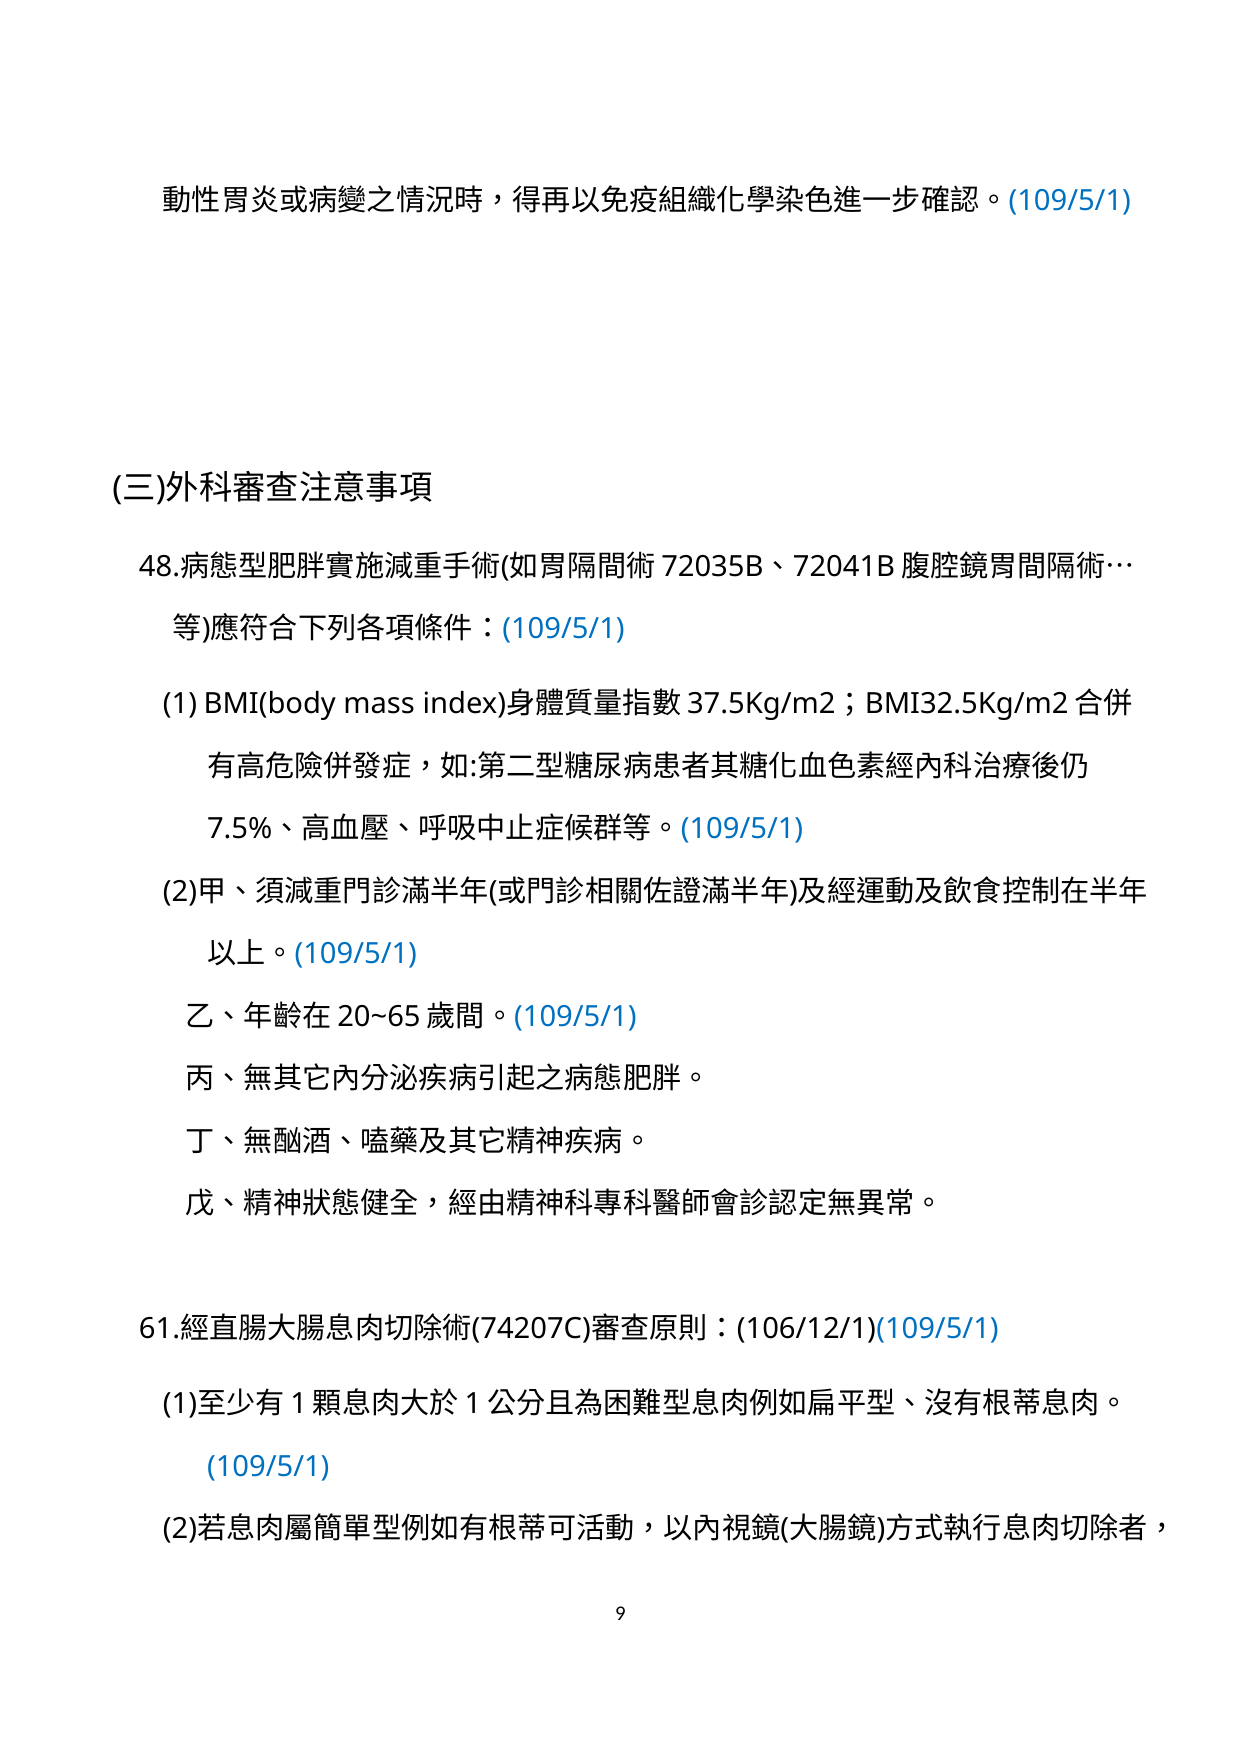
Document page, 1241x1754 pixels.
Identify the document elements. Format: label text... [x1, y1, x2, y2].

text 48.病態型肥胖實施減重手術(如胃隔間術72035B、72041B腹腔鏡胃間隔術…等)應符合下列各項條件：(109/5/1) [139, 526, 1152, 651]
text (2)甲、須減重門診滿半年(或門診相關佐證滿半年)及經運動及飲食控制在半年以上。(109/5/1) [163, 851, 1152, 976]
text (1) BMI(body mass index)身體質量指數37.5Kg/m2；BMI32.5Kg/m2合併有高危險併發症，如:第二型糖尿病患者其糖化血色素經內科治療後仍7.5%、高血壓、呼吸中止症候群等。(109/5/1) [163, 663, 1152, 851]
text 丙、無其它內分泌疾病引起之病態肥胖。 [163, 1038, 1152, 1101]
text 丁、無酗酒、嗑藥及其它精神疾病。 [163, 1101, 1152, 1163]
text 戊、精神狀態健全，經由精神科專科醫師會診認定無異常。 [163, 1163, 1152, 1226]
text 乙、年齡在20~65歲間。(109/5/1) [163, 976, 1152, 1038]
text (1)至少有1顆息肉大於1公分且為困難型息肉例如扁平型、沒有根蒂息肉。(109/5/1) [163, 1363, 1152, 1488]
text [89, 157, 1152, 239]
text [163, 1488, 1152, 1551]
text 61.經直腸大腸息肉切除術(74207C)審查原則：(106/12/1)(109/5/1) [139, 1288, 1152, 1351]
text (三)外科審查注意事項 [89, 444, 1152, 526]
